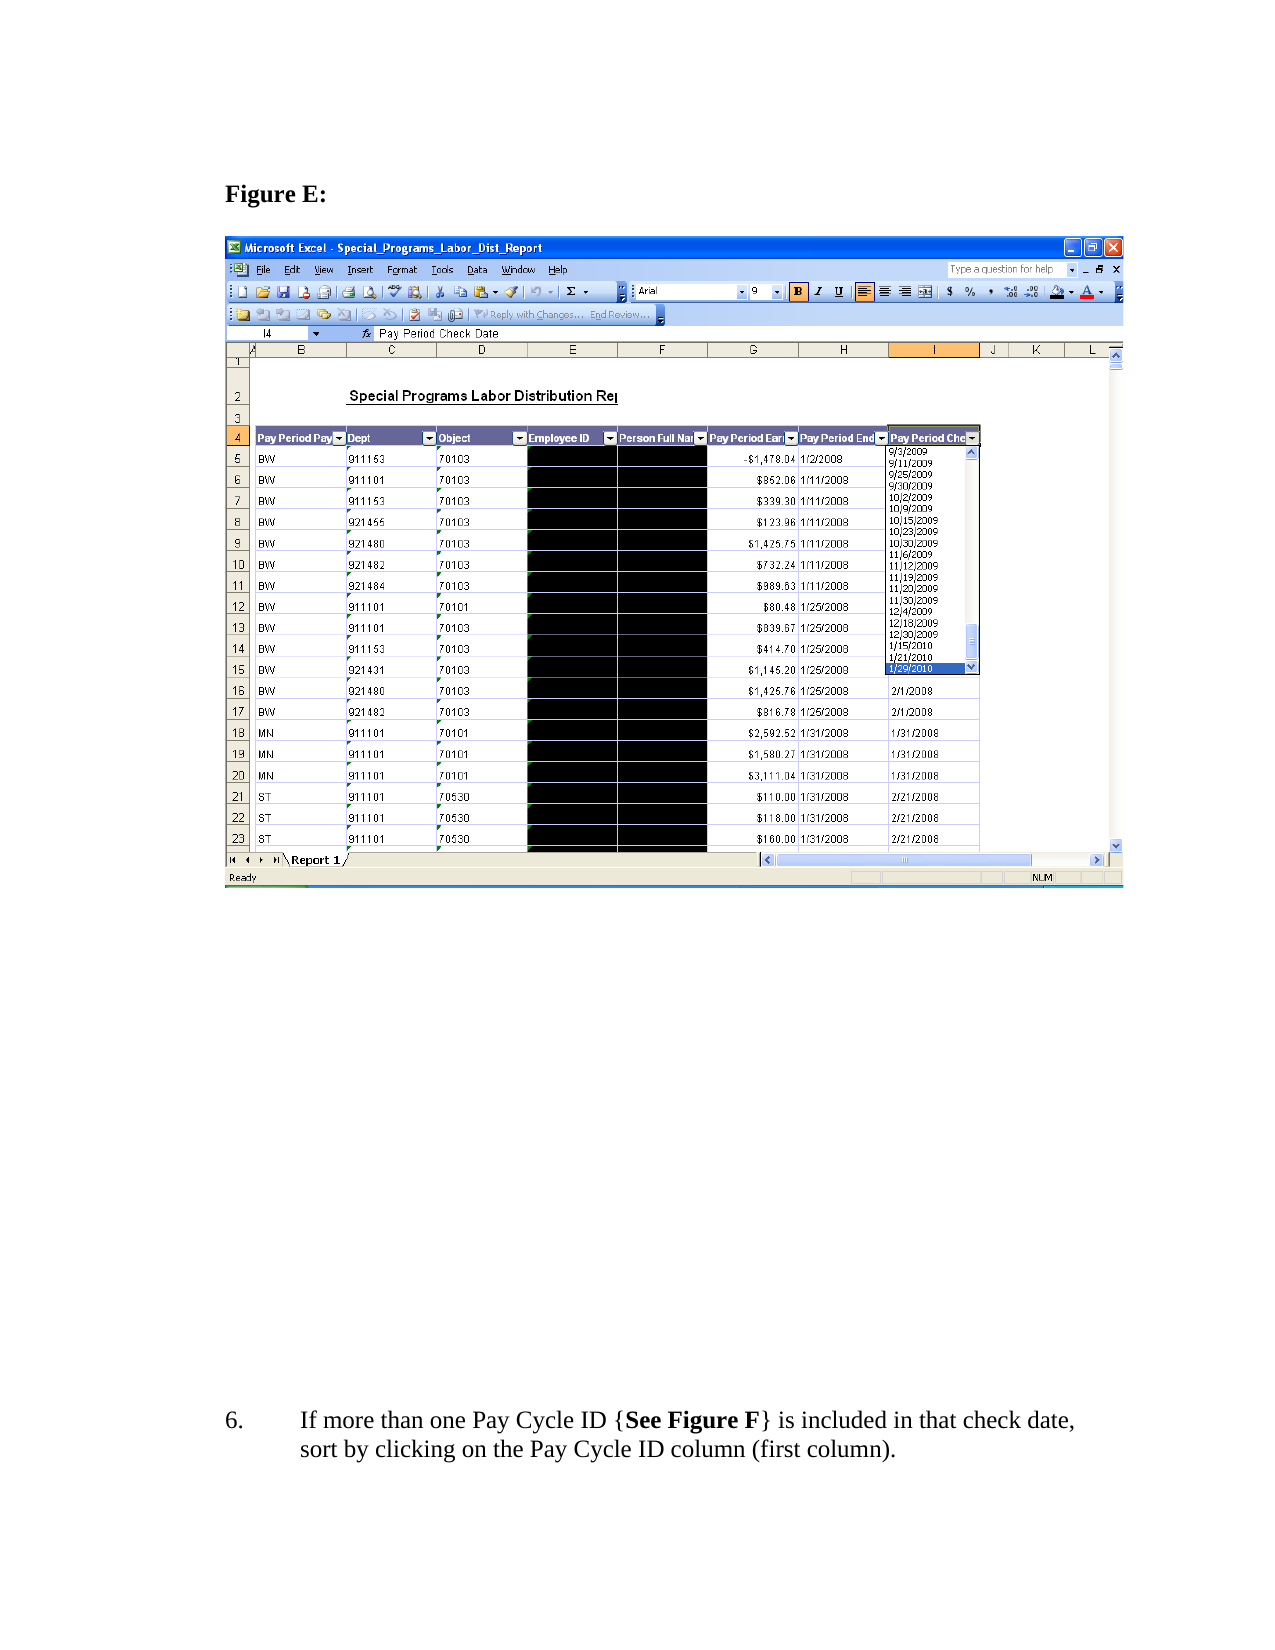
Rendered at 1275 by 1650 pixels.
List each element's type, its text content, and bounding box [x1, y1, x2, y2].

text Figure E: [225, 179, 1087, 207]
picture [225, 236, 1124, 888]
list If more than one Pay Cycle ID {See Figure F} is included in that check date, sort by clicking on the Pay Cycle ID column (first column). [225, 1405, 1087, 1463]
